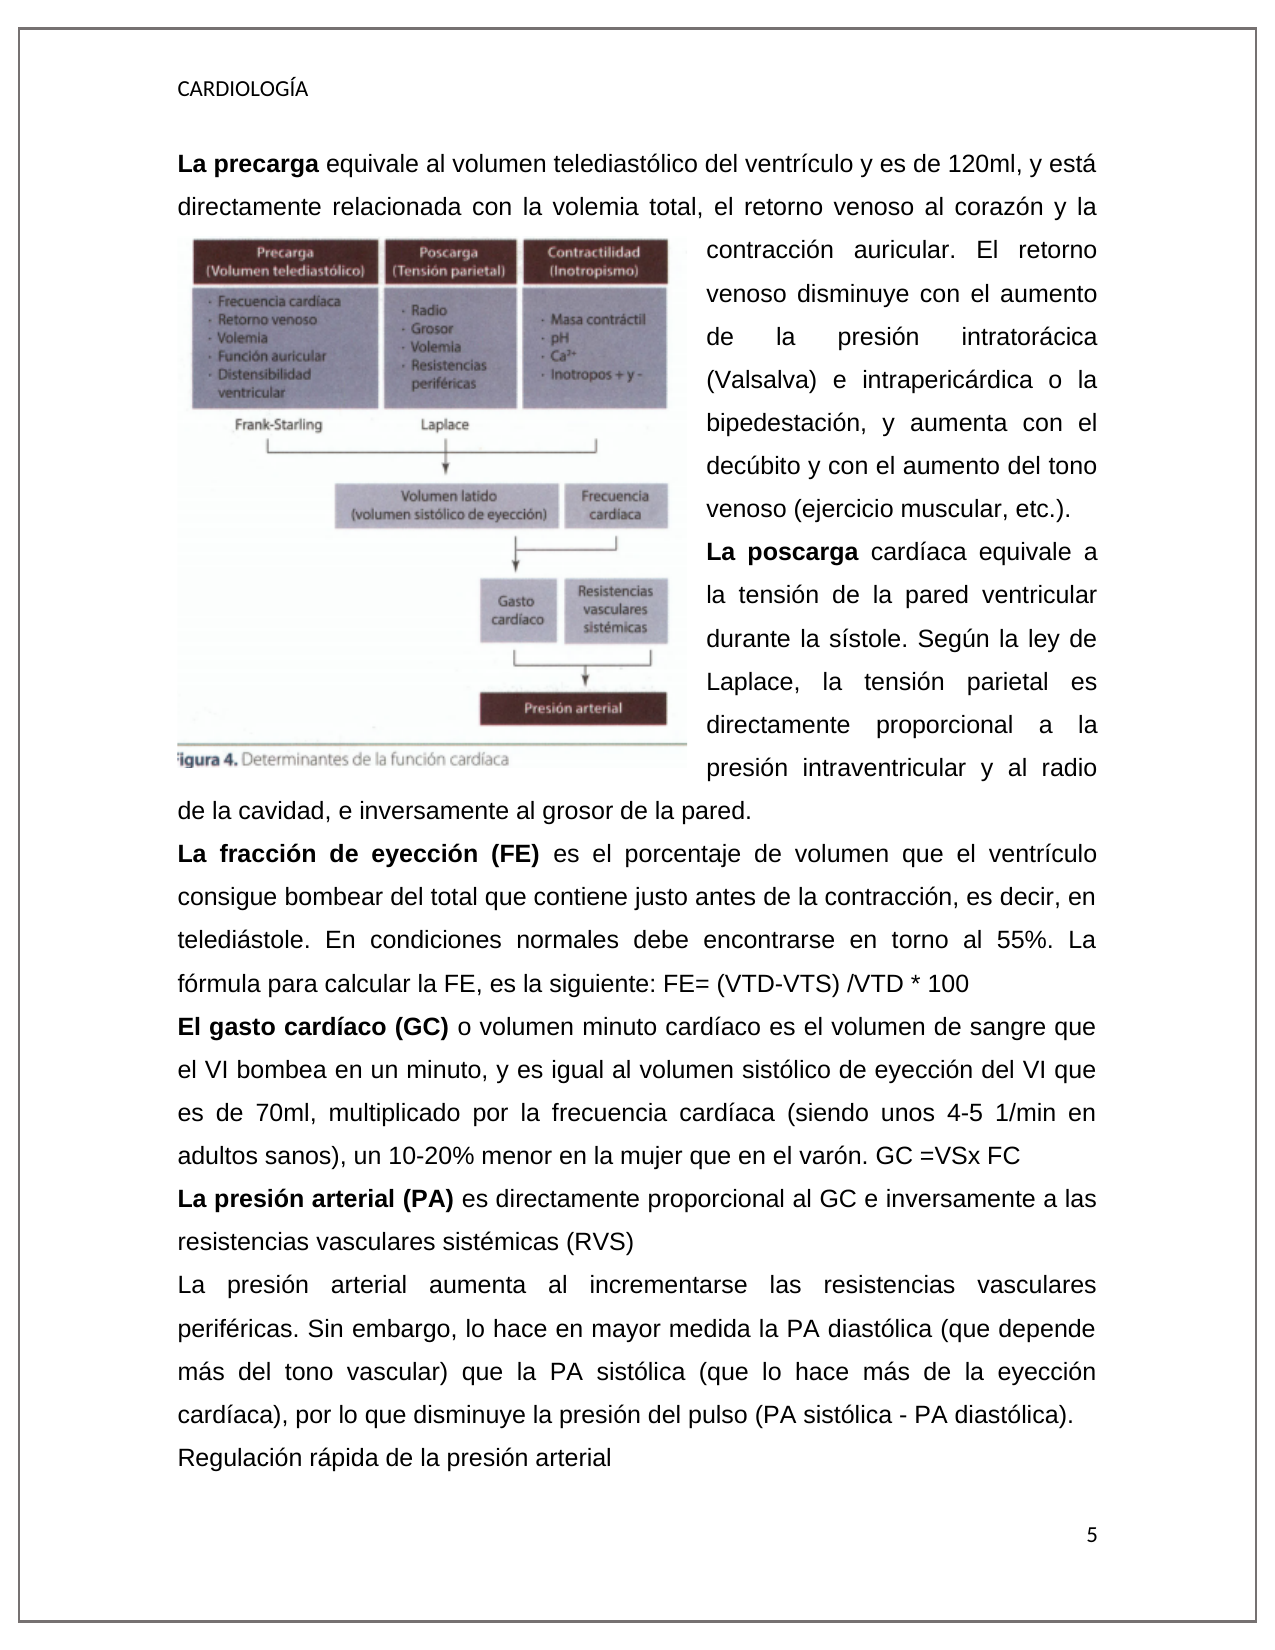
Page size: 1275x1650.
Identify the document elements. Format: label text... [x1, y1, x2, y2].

text La presión arterial (PA) es directamente proporcional al GC e inversamente a las resistencias vasculares sistémicas (RVS) [177, 1184, 1098, 1256]
text La presión arterial aumenta al incrementarse las resistencias vasculares periféricas. Sin embargo, lo hace en mayor medida la PA diastólica (que depende más del tono vascular) que la PA sistólica (que lo hace más de la eyección cardíaca), por lo que disminuye la presión del pulso (PA sistólica - PA diastólica). [177, 1270, 1098, 1428]
text La precarga equivale al volumen telediastólico del ventrículo y es de 120ml, y está directamente relacionada con la volemia total, el retorno venoso al corazón y la contracción auricular. El retorno venoso disminuye con el aumento de la presión intratorácica (Valsalva) e intrapericárdica o la bipedestación, y aumenta con el decúbito y con el aumento del tono venoso (ejercicio muscular, etc.). [177, 149, 1098, 523]
text La fracción de eyección (FE) es el porcentaje de volumen que el ventrículo consigue bombear del total que contiene justo antes de la contracción, es decir, en telediástole. En condiciones normales debe encontrarse en torno al 55%. La fórmula para calcular la FE, es la siguiente: FE= (VTD-VTS) /VTD * 100 [177, 839, 1098, 997]
picture [177, 236, 688, 768]
text Regulación rápida de la presión arterial [177, 1443, 1098, 1472]
text El gasto cardíaco (GC) o volumen minuto cardíaco es el volumen de sangre que el VI bombea en un minuto, y es igual al volumen sistólico de eyección del VI que es de 70ml, multiplicado por la frecuencia cardíaca (siendo unos 4-5 1/min en adultos sanos), un 10-20% menor en la mujer que en el varón. GC =VSx FC [177, 1012, 1098, 1170]
text La poscarga cardíaca equivale a la tensión de la pared ventricular durante la sístole. Según la ley de Laplace, la tensión parietal es directamente proporcional a la presión intraventricular y al radio de la cavidad, e inversamente al grosor de la pared. [177, 537, 1098, 825]
